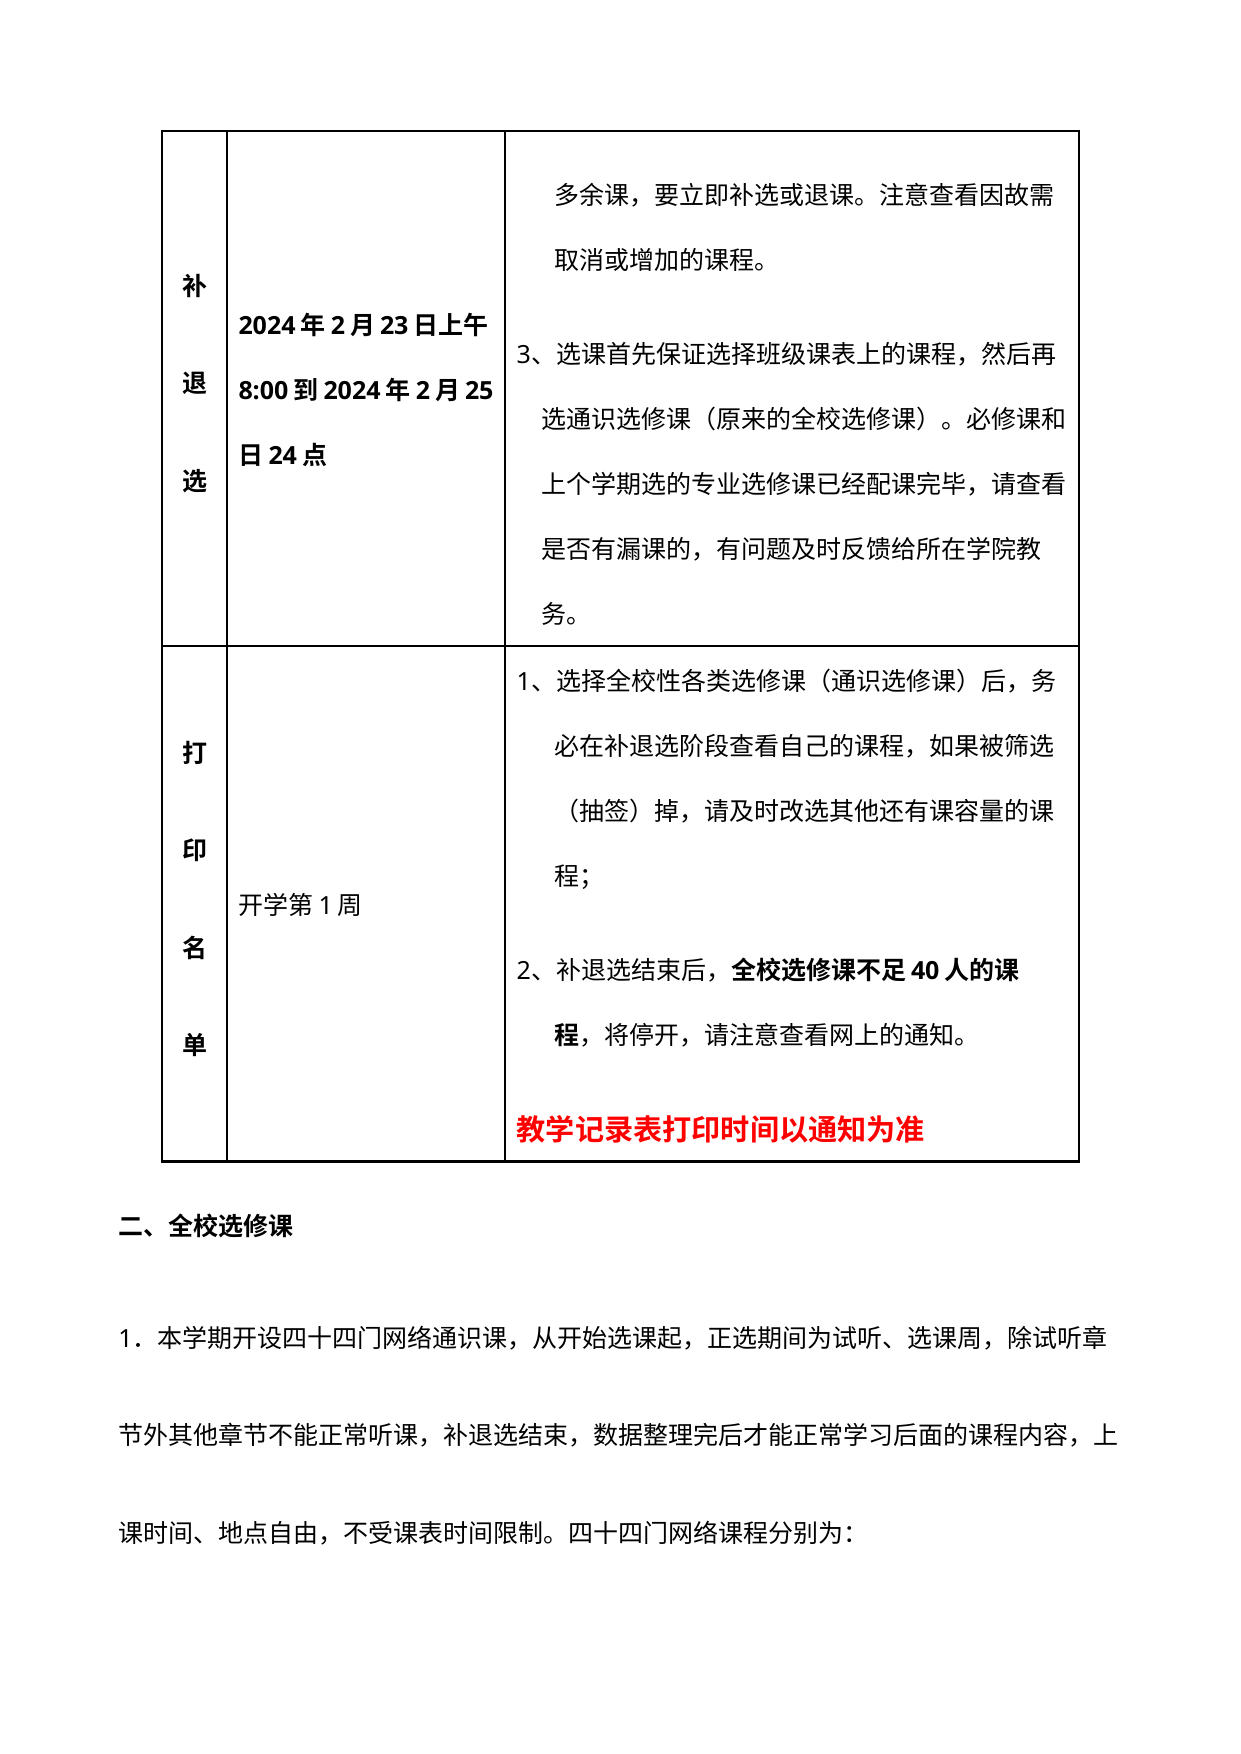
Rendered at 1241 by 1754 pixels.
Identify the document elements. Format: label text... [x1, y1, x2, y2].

table_cell 打印名单 [163, 647, 226, 1160]
text 1．本学期开设四十四门网络通识课，从开始选课起，正选期间为试听、选课周，除试听章节外其他章节不能正常听课，补退选结束，数据整理完后才能正常学习后面的课程内容，上课时间、地点自由，不受课表时间限制。四十四门网络课程分别为： [118, 1304, 1122, 1564]
table_cell 1、选择全校性各类选修课（通识选修课）后，务必在补退选阶段查看自己的课程，如果被筛选（抽签）掉，请及时改选其他还有课容量的课程； 2、补退选结束后，全校选修课不足40人的课程，将停开，请注意查看网上的通知。 教学记录表打印时间以通知为准 [506, 647, 1078, 1160]
text 二、全校选修课 [118, 1192, 1122, 1257]
table_cell 2024年2月23日上午8:00到2024年2月25日24点 [228, 132, 504, 645]
table_cell 补退选 [163, 132, 226, 645]
table_cell 1、请同学保护好自己的密码。 2、一定要亲自上网选课、查看，发现漏选课、或多余课，要立即补选或退课。注意查看因故需取消或增加的课程。 3、选课首先保证选择班级课表上的课程，然后再选通识选修课（原来的全校选修课）。必修课和上个学期选的专业选修课已经配课完毕，请查看是否有漏课的，有问题及时反馈给所在学院教务。 [506, 132, 1078, 645]
table_cell 开学第1周 [228, 647, 504, 1160]
